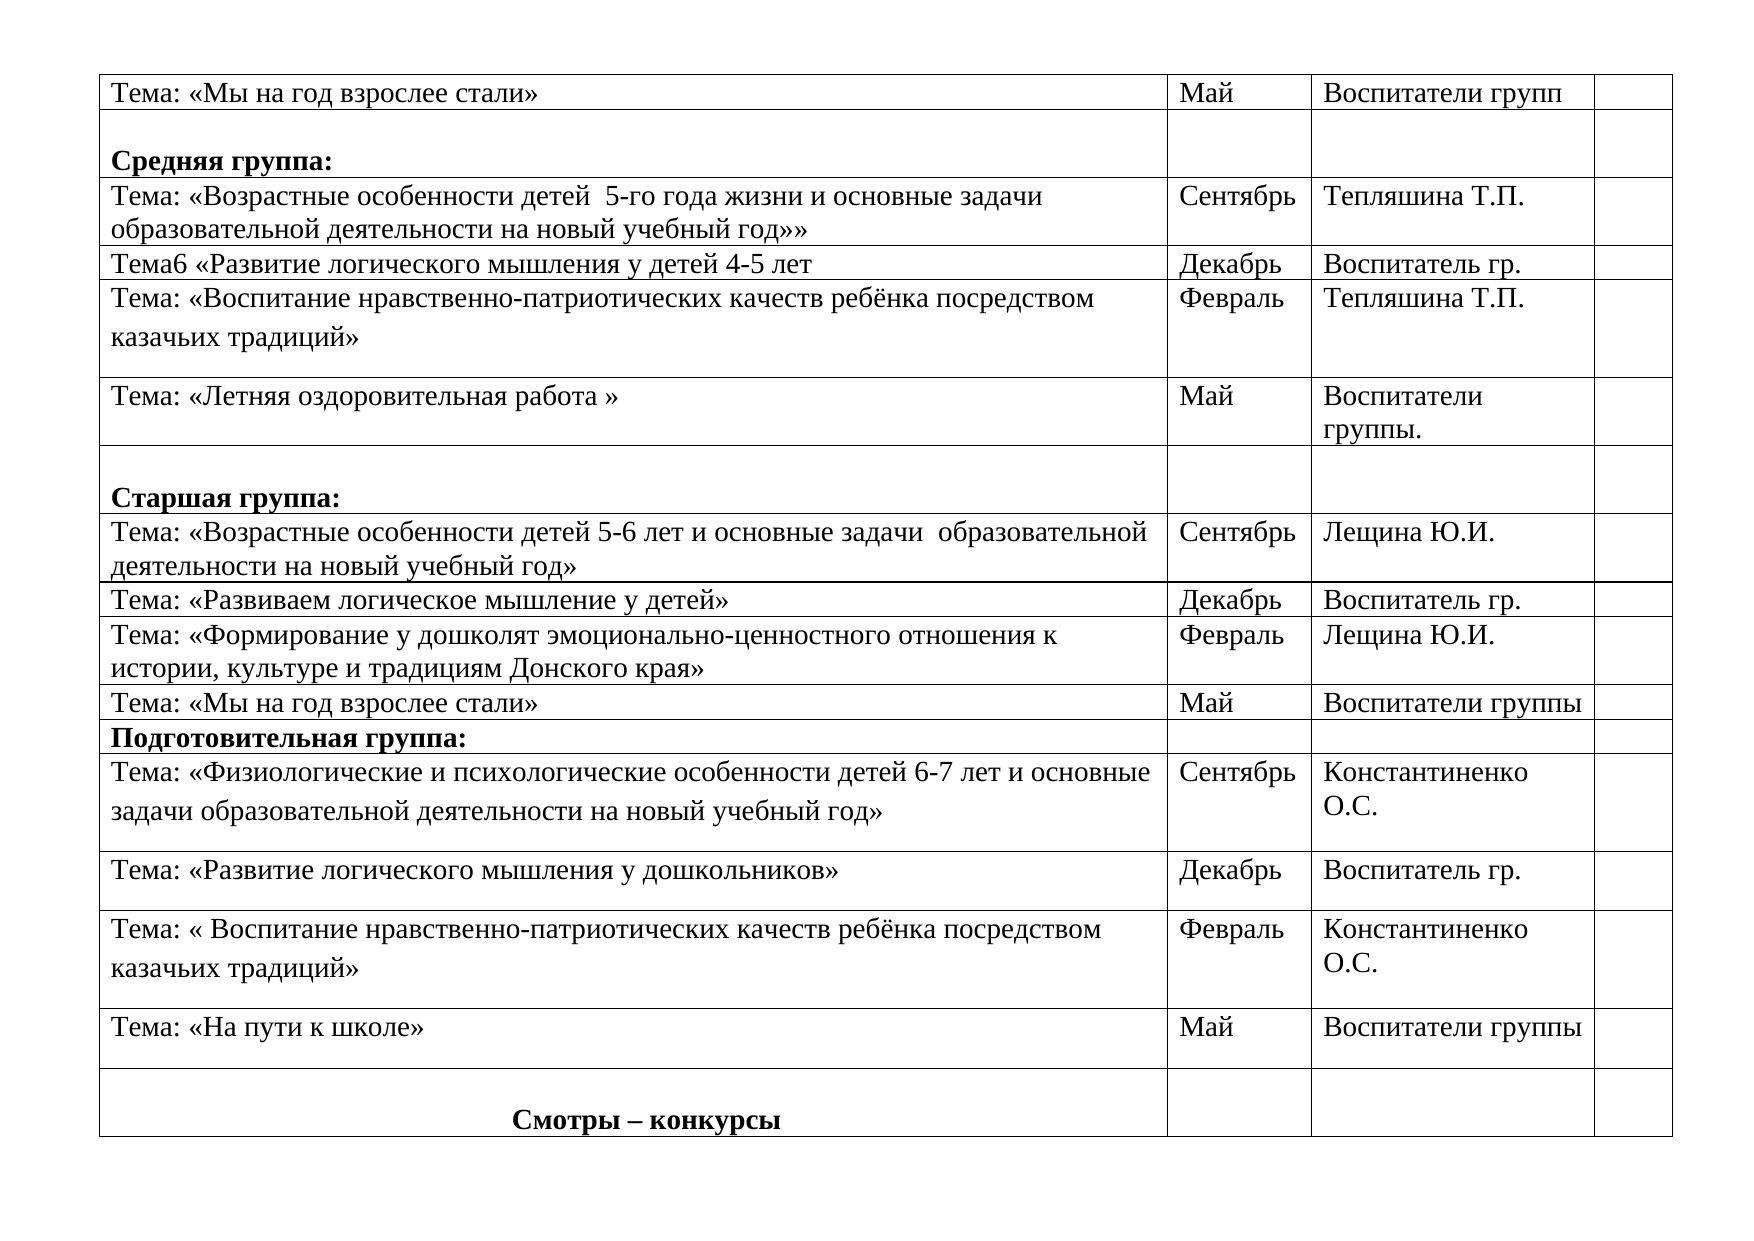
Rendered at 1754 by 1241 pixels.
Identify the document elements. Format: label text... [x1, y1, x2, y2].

table_cell Воспитатель гр. [1312, 852, 1594, 910]
table_cell Воспитатели группы [1312, 685, 1594, 719]
table_cell [1312, 446, 1594, 513]
table_cell Сентябрь [1168, 514, 1311, 581]
table_cell [1595, 685, 1672, 719]
table_cell Лещина Ю.И. [1312, 617, 1594, 684]
table_cell Сентябрь [1168, 178, 1311, 245]
table_cell [1595, 720, 1672, 753]
table_cell Тема: «Мы на год взрослее стали» [100, 685, 1167, 719]
table_cell [1595, 1069, 1672, 1136]
table_cell [1595, 75, 1672, 108]
table_cell Тема: «Возрастные особенности детей 5-6 лет и основные задачи образовательной деятельности на новый учебный год» [100, 514, 1167, 581]
table_cell Декабрь [1168, 583, 1311, 616]
table_cell Смотры – конкурсы [100, 1069, 1167, 1136]
table_cell [1595, 1009, 1672, 1067]
table_cell Май [1168, 685, 1311, 719]
table_cell Февраль [1168, 911, 1311, 1008]
table_cell Декабрь [1168, 852, 1311, 910]
table_cell Май [1168, 1009, 1311, 1067]
table_cell Лещина Ю.И. [1312, 514, 1594, 581]
table_cell [1595, 583, 1672, 616]
table_cell Сентябрь [1168, 754, 1311, 851]
table_cell [1595, 178, 1672, 245]
table_cell Воспитатель гр. [1312, 246, 1594, 279]
table_cell [1168, 446, 1311, 513]
table_cell Тема: «Летняя оздоровительная работа » [100, 378, 1167, 445]
table_cell [1312, 1069, 1594, 1136]
table_cell Константиненко О.С. [1312, 911, 1594, 1008]
table_cell Воспитатели группы. [1312, 378, 1594, 445]
table_cell Воспитатели групп [1312, 75, 1594, 108]
table_cell [1595, 617, 1672, 684]
table_cell [1595, 246, 1672, 279]
table_cell [1595, 280, 1672, 377]
table_cell Тема: «Физиологические и психологические особенности детей 6-7 лет и основные задачи образовательной деятельности на новый учебный год» [100, 754, 1167, 851]
table_cell Февраль [1168, 617, 1311, 684]
table_cell Старшая группа: [100, 446, 1167, 513]
table_cell Февраль [1168, 280, 1311, 377]
table_cell [1595, 754, 1672, 851]
table_cell [1595, 911, 1672, 1008]
table_cell [1595, 446, 1672, 513]
table_cell Подготовительная группа: [100, 720, 1167, 753]
table_cell [1595, 514, 1672, 581]
table_cell Май [1168, 378, 1311, 445]
table_cell Май [1168, 75, 1311, 108]
table_cell Тепляшина Т.П. [1312, 280, 1594, 377]
table_cell Тема: «Воспитание нравственно-патриотических качеств ребёнка посредством казачьих традиций» [100, 280, 1167, 377]
table_cell Средняя группа: [100, 110, 1167, 177]
table_cell Тема: «Возрастные особенности детей 5-го года жизни и основные задачи образовательной деятельности на новый учебный год»» [100, 178, 1167, 245]
table_cell Тема: « Воспитание нравственно-патриотических качеств ребёнка посредством казачьих традиций» [100, 911, 1167, 1008]
table_cell [1595, 378, 1672, 445]
table_cell Тема: «Формирование у дошколят эмоционально-ценностного отношения к истории, культуре и традициям Донского края» [100, 617, 1167, 684]
table_cell [1312, 110, 1594, 177]
table_cell Тема: «Мы на год взрослее стали» [100, 75, 1167, 108]
table_cell [1168, 110, 1311, 177]
table_cell Тема: «На пути к школе» [100, 1009, 1167, 1067]
table_cell Тема: «Развиваем логическое мышление у детей» [100, 583, 1167, 616]
table_cell Константиненко О.С. [1312, 754, 1594, 851]
table_cell Декабрь [1168, 246, 1311, 279]
table_cell Тема6 «Развитие логического мышления у детей 4-5 лет [100, 246, 1167, 279]
table_cell [1312, 720, 1594, 753]
table_cell [1595, 852, 1672, 910]
table_cell Тема: «Развитие логического мышления у дошкольников» [100, 852, 1167, 910]
table_cell [1168, 720, 1311, 753]
table_cell [1595, 110, 1672, 177]
table_cell Воспитатели группы [1312, 1009, 1594, 1067]
table_cell Тепляшина Т.П. [1312, 178, 1594, 245]
table_cell Воспитатель гр. [1312, 583, 1594, 616]
table_cell [1168, 1069, 1311, 1136]
